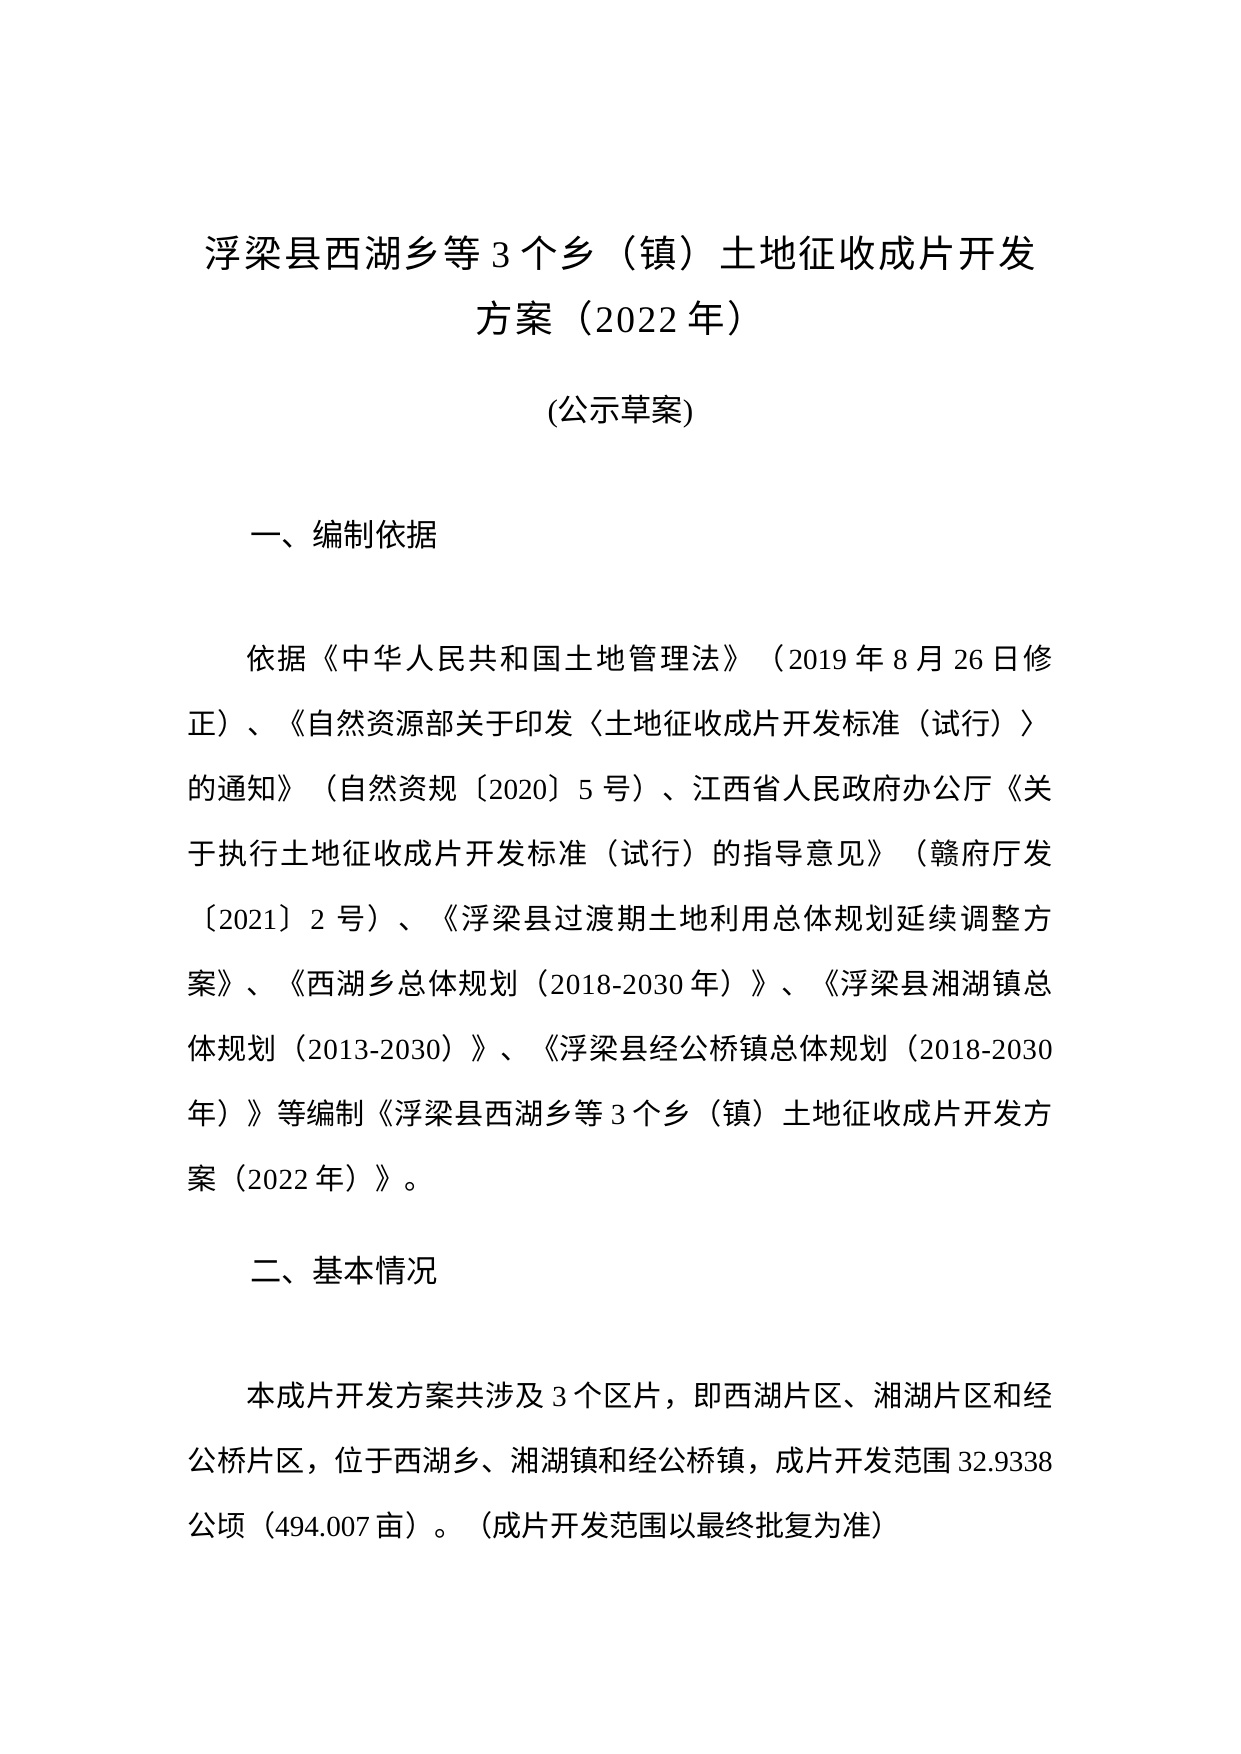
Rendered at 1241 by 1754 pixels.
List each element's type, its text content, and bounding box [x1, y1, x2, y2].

subtitle 二、基本情况 [187, 1237, 1053, 1302]
text 浮梁县西湖乡等3个乡（镇）土地征收成片开发方案（2022年） [187, 218, 1053, 348]
text 本成片开发方案共涉及3个区片，即西湖片区、湘湖片区和经公桥片区，位于西湖乡、湘湖镇和经公桥镇，成片开发范围32.9338公顷（494.007亩）。（成片开发范围以最终批复为准） [187, 1361, 1053, 1556]
text 依据《中华人民共和国土地管理法》（2019年8月26日修正）、《自然资源部关于印发〈土地征收成片开发标准（试行）〉的通知》（自然资规〔2020〕5 号）、江西省人民政府办公厅《关于执行土地征收成片开发标准（试行）的指导意见》（赣府厅发〔2021〕2 号）、《浮梁县过渡期土地利用总体规划延续调整方案》、《西湖乡总体规划（2018-2030年）》、《浮梁县湘湖镇总体规划（2013-2030）》、《浮梁县经公桥镇总体规划（2018-2030年）》等编制《浮梁县西湖乡等3个乡（镇）土地征收成片开发方案（2022年）》。 [187, 624, 1053, 1209]
subtitle (公示草案) [187, 375, 1053, 440]
subtitle 一、编制依据 [187, 500, 1053, 565]
